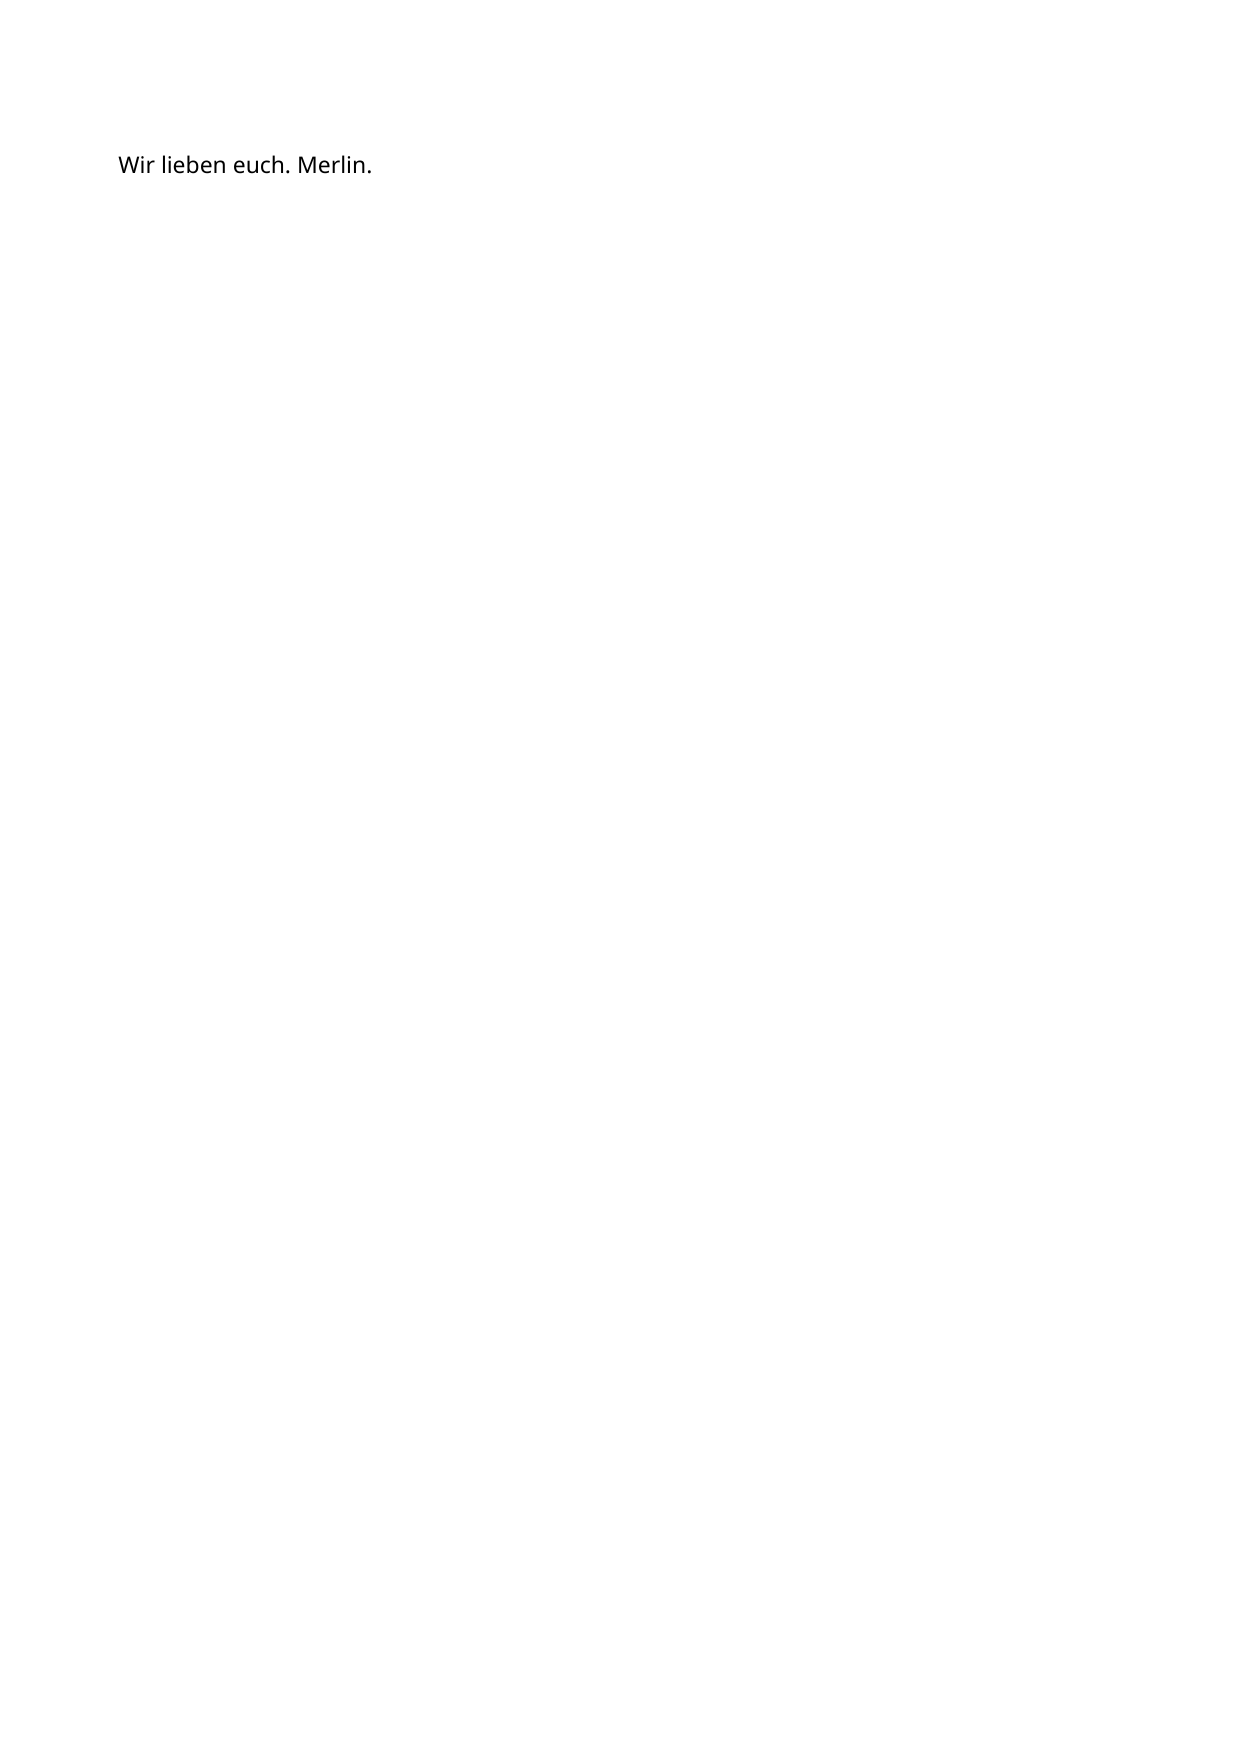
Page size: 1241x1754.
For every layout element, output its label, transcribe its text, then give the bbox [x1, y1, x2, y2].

text Wir lieben euch. Merlin. [118, 149, 1122, 181]
